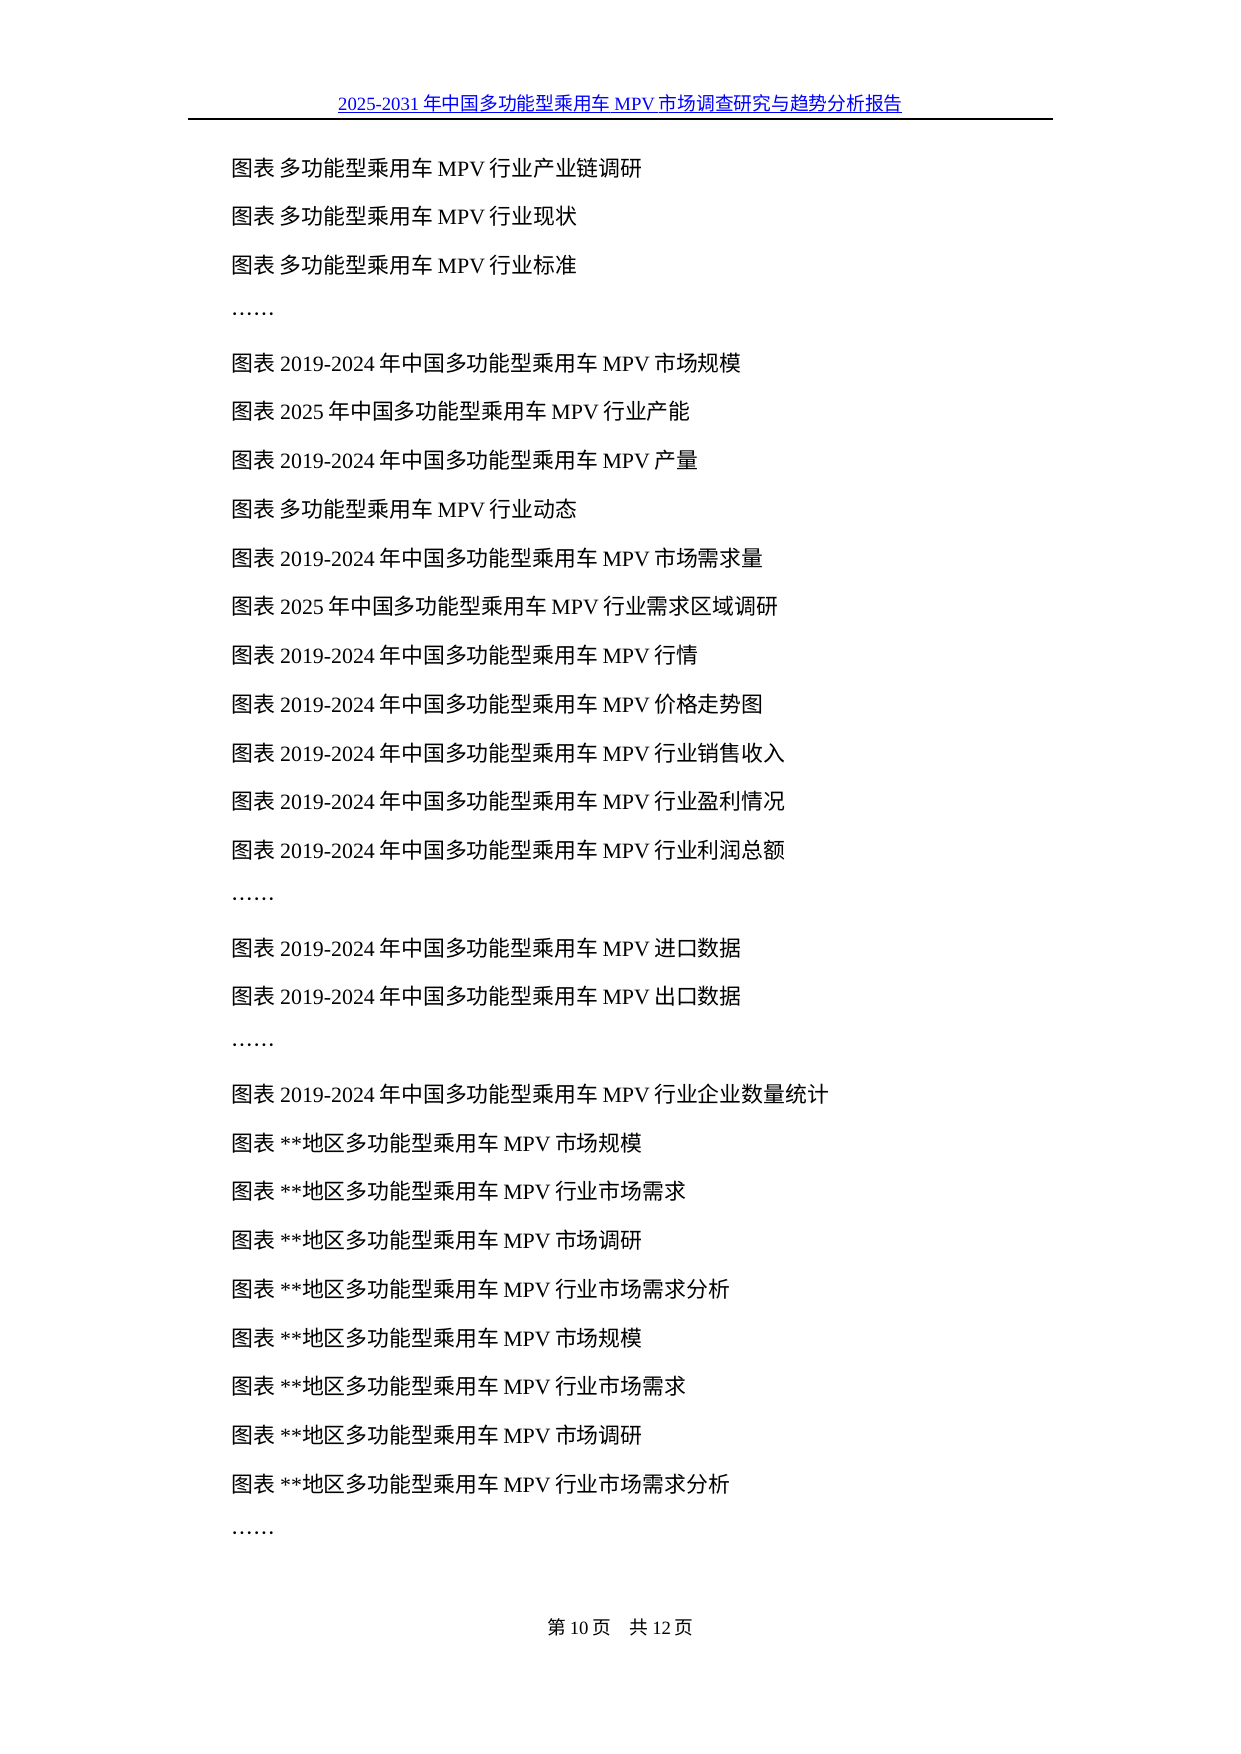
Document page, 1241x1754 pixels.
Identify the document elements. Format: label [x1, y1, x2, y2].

text [187, 150, 1053, 1548]
